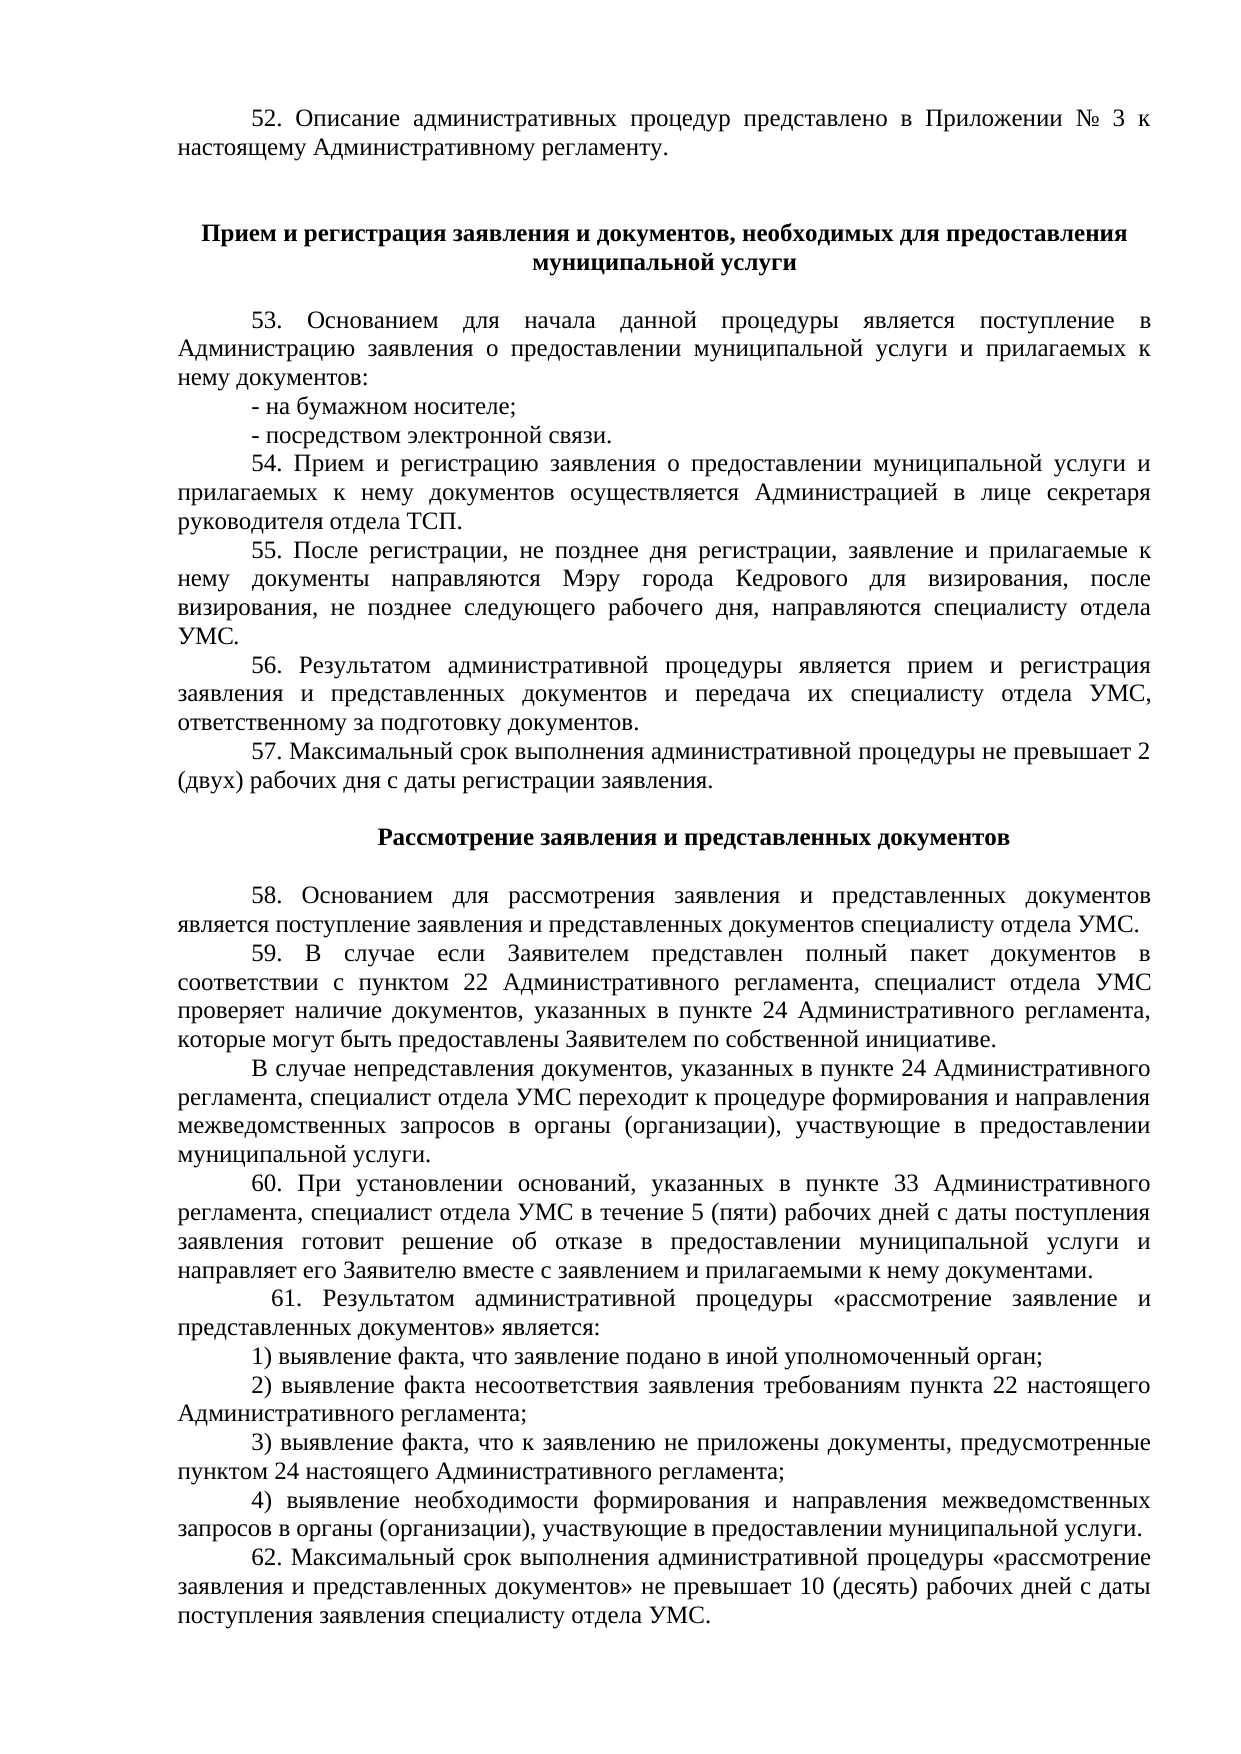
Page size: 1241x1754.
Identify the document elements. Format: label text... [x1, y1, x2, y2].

text 3) выявление факта, что к заявлению не приложены документы, предусмотренные пунктом 24 настоящего Административного регламента; [177, 1427, 1152, 1485]
text 58. Основанием для рассмотрения заявления и представленных документов является поступление заявления и представленных документов специалисту отдела УМС. [177, 880, 1152, 938]
text 52. Описание административных процедур представлено в Приложении № 3 к настоящему Административному регламенту. [177, 103, 1152, 161]
text - посредством электронной связи. [177, 420, 1152, 448]
text 4) выявление необходимости формирования и направления межведомственных запросов в органы (организации), участвующие в предоставлении муниципальной услуги. [177, 1485, 1152, 1542]
text 56. Результатом административной процедуры является прием и регистрация заявления и представленных документов и передача их специалисту отдела УМС, ответственному за подготовку документов. [177, 650, 1152, 736]
text 1) выявление факта, что заявление подано в иной уполномоченный орган; [177, 1341, 1152, 1370]
text 59. В случае если Заявителем представлен полный пакет документов в соответствии с пунктом 22 Административного регламента, специалист отдела УМС проверяет наличие документов, указанных в пункте 24 Административного регламента, которые могут быть предоставлены Заявителем по собственной инициативе. [177, 938, 1152, 1053]
text Прием и регистрация заявления и документов, необходимых для предоставления муниципальной услуги [177, 218, 1152, 276]
text - на бумажном носителе; [177, 391, 1152, 420]
text Рассмотрение заявления и представленных документов [177, 822, 1152, 851]
text 57. Максимальный срок выполнения административной процедуры не превышает 2 (двух) рабочих дня с даты регистрации заявления. [177, 736, 1152, 794]
text 54. Прием и регистрацию заявления о предоставлении муниципальной услуги и прилагаемых к нему документов осуществляется Администрацией в лице секретаря руководителя отдела ТСП. [177, 448, 1152, 535]
text 2) выявление факта несоответствия заявления требованиям пункта 22 настоящего Административного регламента; [177, 1370, 1152, 1427]
text 60. При установлении оснований, указанных в пункте 33 Административного регламента, специалист отдела УМС в течение 5 (пяти) рабочих дней с даты поступления заявления готовит решение об отказе в предоставлении муниципальной услуги и направляет его Заявителю вместе с заявлением и прилагаемыми к нему документами. [177, 1168, 1152, 1283]
text 61. Результатом административной процедуры «рассмотрение заявление и представленных документов» является: [177, 1283, 1152, 1341]
text 62. Максимальный срок выполнения административной процедуры «рассмотрение заявления и представленных документов» не превышает 10 (десять) рабочих дней с даты поступления заявления специалисту отдела УМС. [177, 1542, 1152, 1628]
text 53. Основанием для начала данной процедуры является поступление в Администрацию заявления о предоставлении муниципальной услуги и прилагаемых к нему документов: [177, 305, 1152, 391]
text 55. После регистрации, не позднее дня регистрации, заявление и прилагаемые к нему документы направляются Мэру города Кедрового для визирования, после визирования, не позднее следующего рабочего дня, направляются специалисту отдела УМС. [177, 535, 1152, 650]
text В случае непредставления документов, указанных в пункте 24 Административного регламента, специалист отдела УМС переходит к процедуре формирования и направления межведомственных запросов в органы (организации), участвующие в предоставлении муниципальной услуги. [177, 1053, 1152, 1168]
